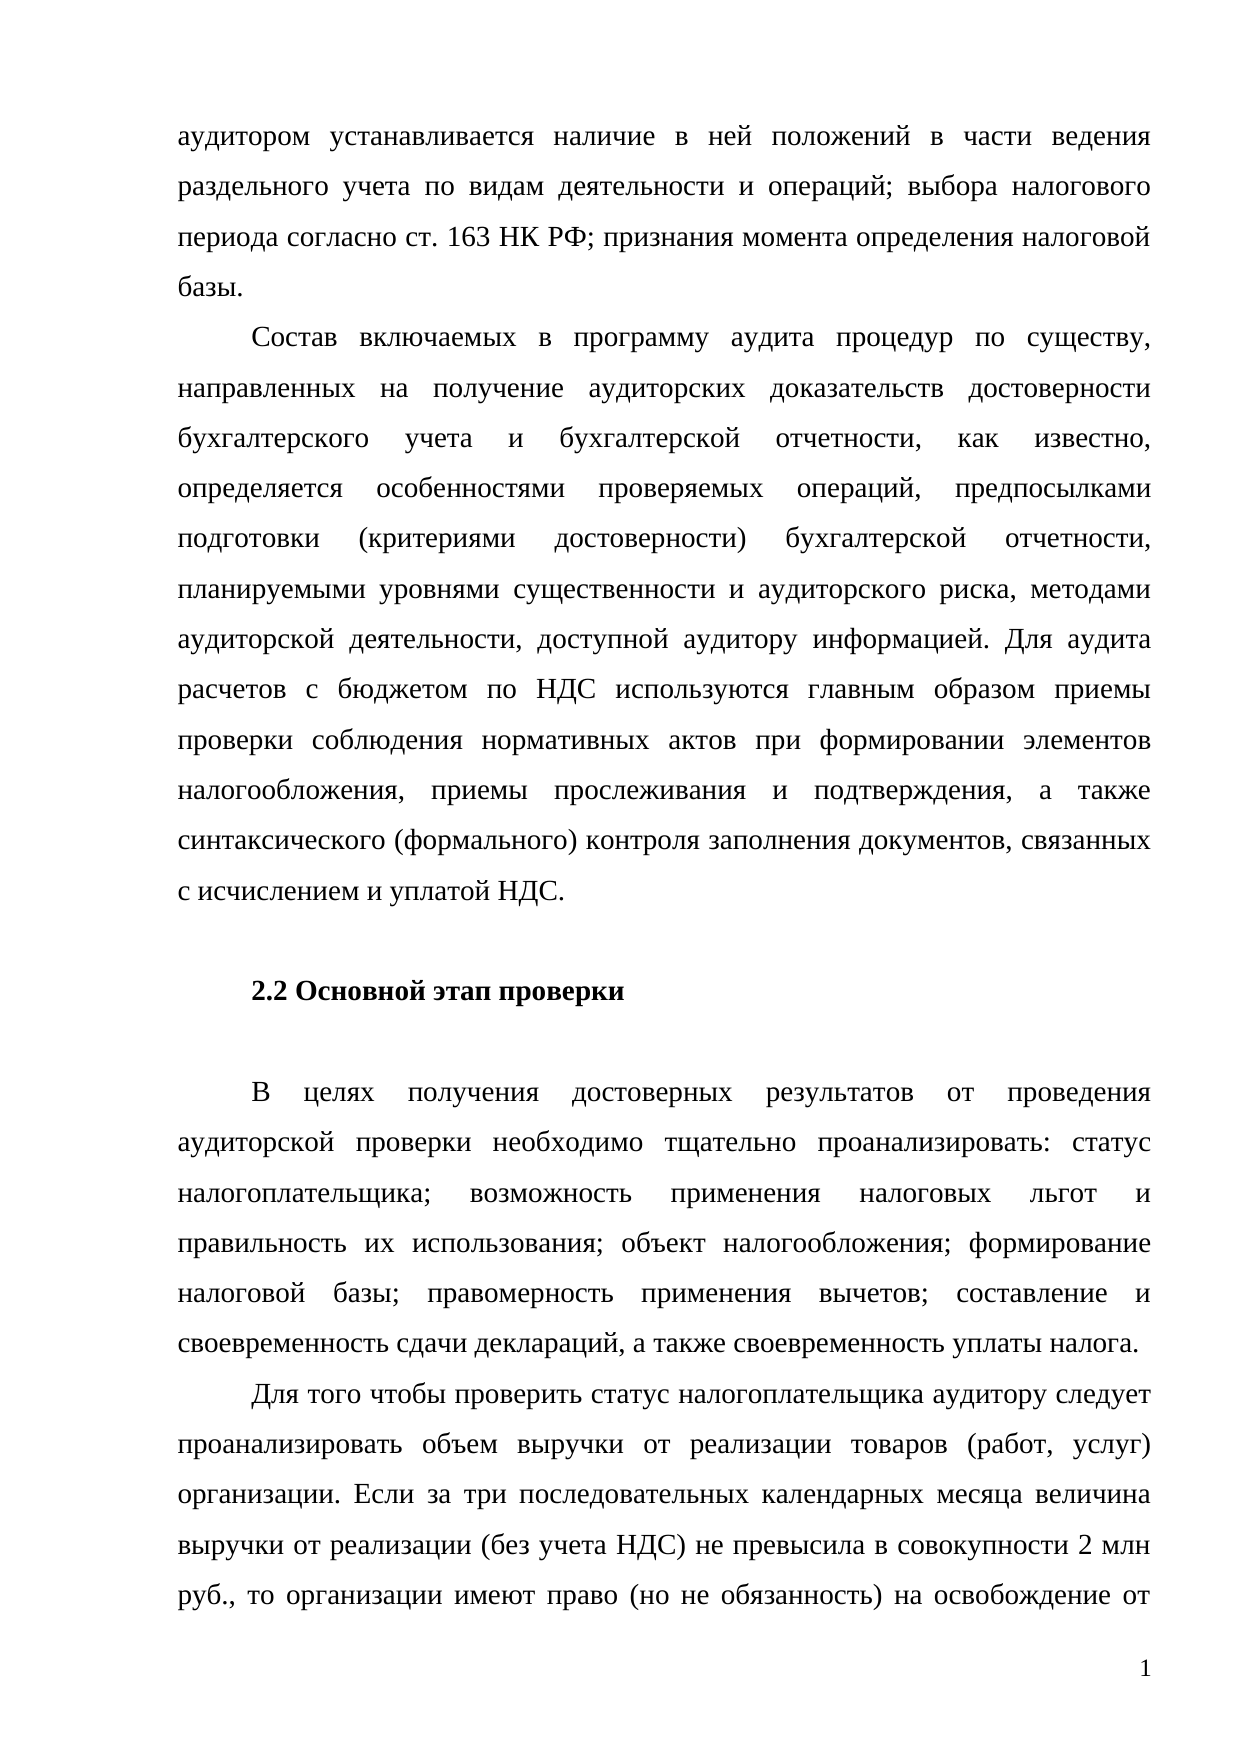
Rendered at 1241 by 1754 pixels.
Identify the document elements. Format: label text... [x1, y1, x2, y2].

text 2.2 Основной этап проверки [177, 973, 1152, 1007]
text В целях получения достоверных результатов от проведения аудиторской проверки необходимо тщательно проанализировать: статус налогоплательщика; возможность применения налоговых льгот и правильность их использования; объект налогообложения; формирование налоговой базы; правомерность применения вычетов; составление и своевременность сдачи деклараций, а также своевременность уплаты налога. [177, 1074, 1152, 1359]
text Состав включаемых в программу аудита процедур по существу, направленных на получение аудиторских доказательств достоверности бухгалтерского учета и бухгалтерской отчетности, как известно, определяется особенностями проверяемых операций, предпосылками подготовки (критериями достоверности) бухгалтерской отчетности, планируемыми уровнями существенности и аудиторского риска, методами аудиторской деятельности, доступной аудитору информацией. Для аудита расчетов с бюджетом по НДС используются главным образом приемы проверки соблюдения нормативных актов при формировании элементов налогообложения, приемы прослеживания и подтверждения, а также синтаксического (формального) контроля заполнения документов, связанных с исчислением и уплатой НДС. [177, 319, 1152, 906]
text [177, 1376, 1152, 1611]
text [177, 118, 1152, 303]
